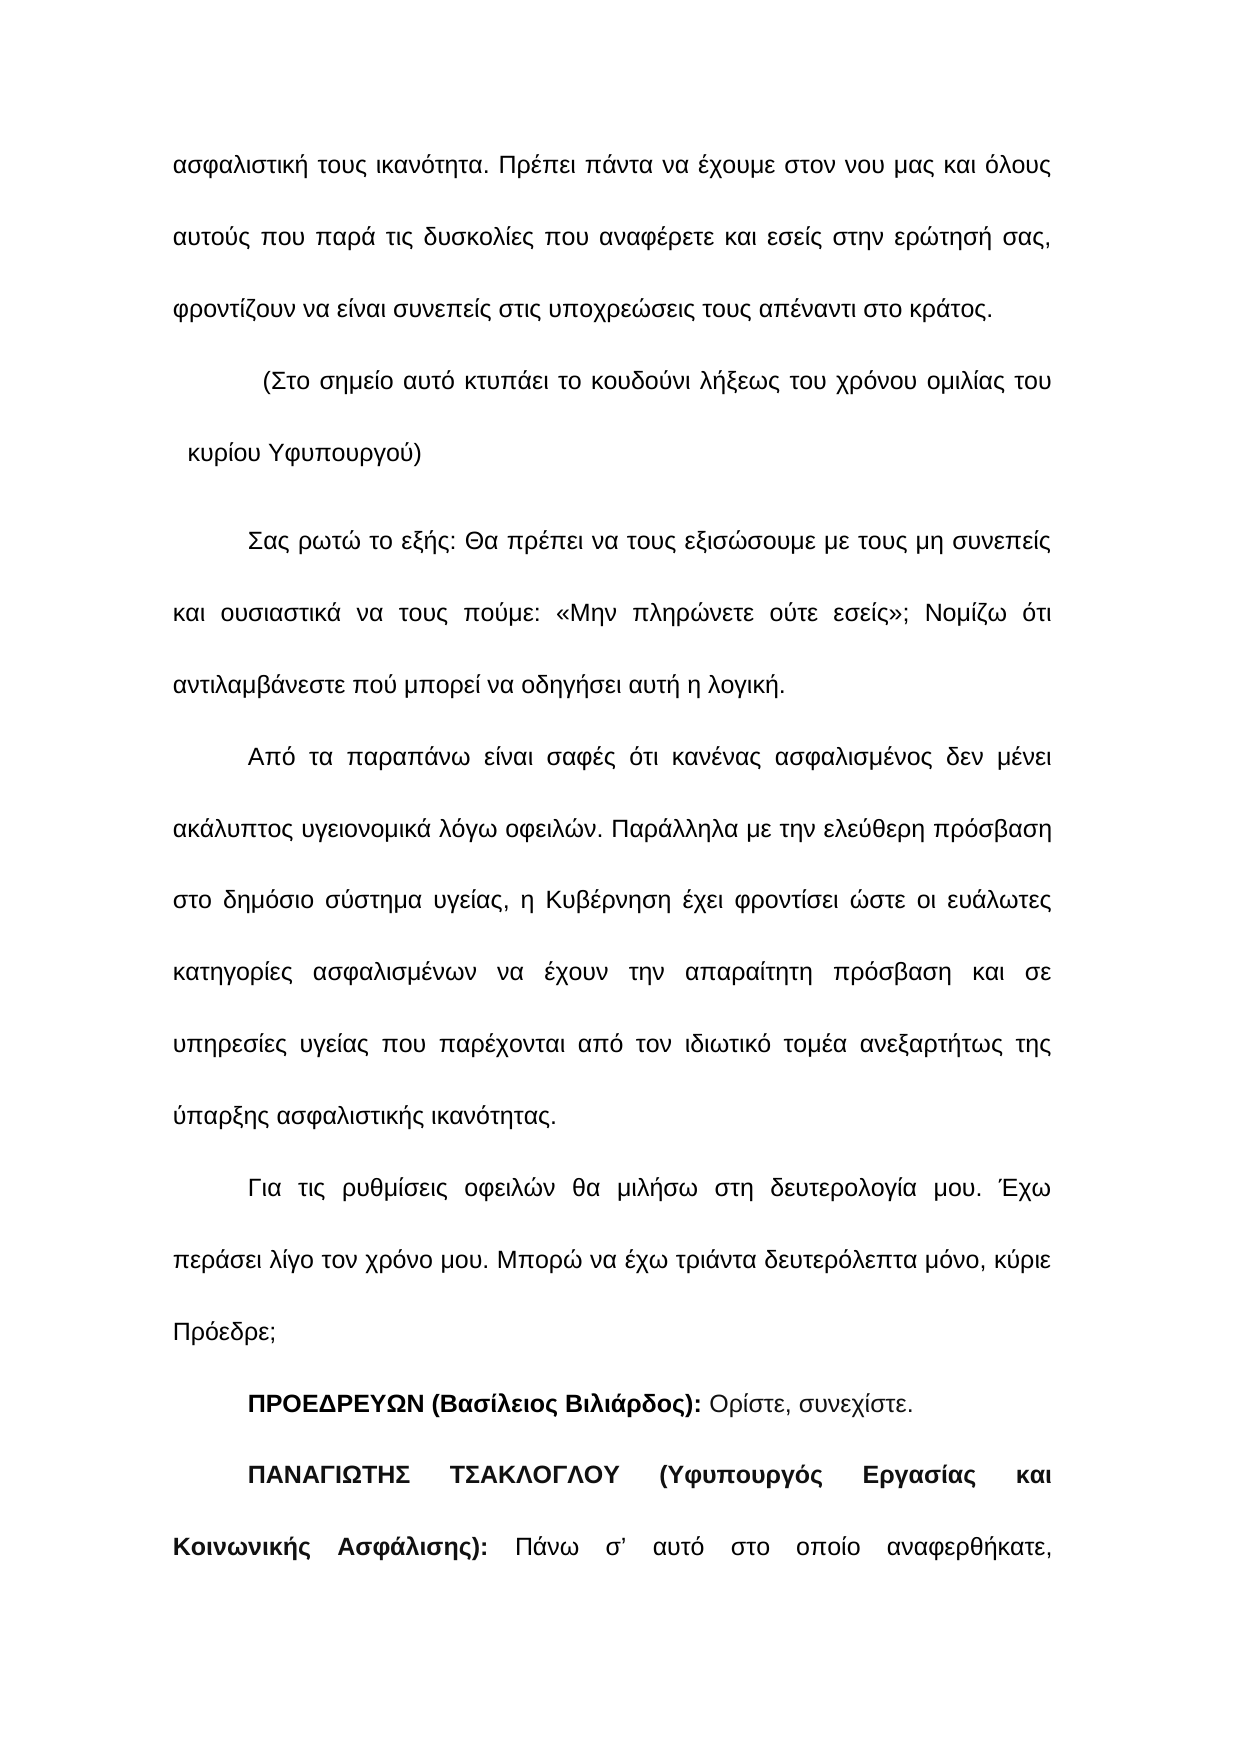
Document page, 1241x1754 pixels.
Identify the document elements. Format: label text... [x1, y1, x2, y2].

text Σας ρωτώ το εξής: Θα πρέπει να τους εξισώσουμε με τους μη συνεπείς και ουσιαστικά να τους πούμε: «Μην πληρώνετε ούτε εσείς»; Νομίζω ότι αντιλαμβάνεστε πού μπορεί να οδηγήσει αυτή η λογική. [173, 526, 1053, 698]
text Από τα παραπάνω είναι σαφές ότι κανένας ασφαλισμένος δεν μένει ακάλυπτος υγειονομικά λόγω οφειλών. Παράλληλα με την ελεύθερη πρόσβαση στο δημόσιο σύστημα υγείας, η Κυβέρνηση έχει φροντίσει ώστε οι ευάλωτες κατηγορίες ασφαλισμένων να έχουν την απαραίτητη πρόσβαση και σε υπηρεσίες υγείας που παρέχονται από τον ιδιωτικό τομέα ανεξαρτήτως της ύπαρξης ασφαλιστικής ικανότητας. [173, 742, 1053, 1130]
text ΠΡΟΕΔΡΕΥΩΝ (Βασίλειος Βιλιάρδος): Ορίστε, συνεχίστε. [173, 1388, 1053, 1417]
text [173, 1460, 1053, 1561]
text Για τις ρυθμίσεις οφειλών θα μιλήσω στη δευτερολογία μου. Έχω περάσει λίγο τον χρόνο μου. Μπορώ να έχω τριάντα δευτερόλεπτα μόνο, κύριε Πρόεδρε; [173, 1173, 1053, 1345]
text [173, 150, 1053, 322]
text (Στο σημείο αυτό κτυπάει το κουδούνι λήξεως του χρόνου ομιλίας του κυρίου Υφυπουργού) [187, 366, 1053, 466]
